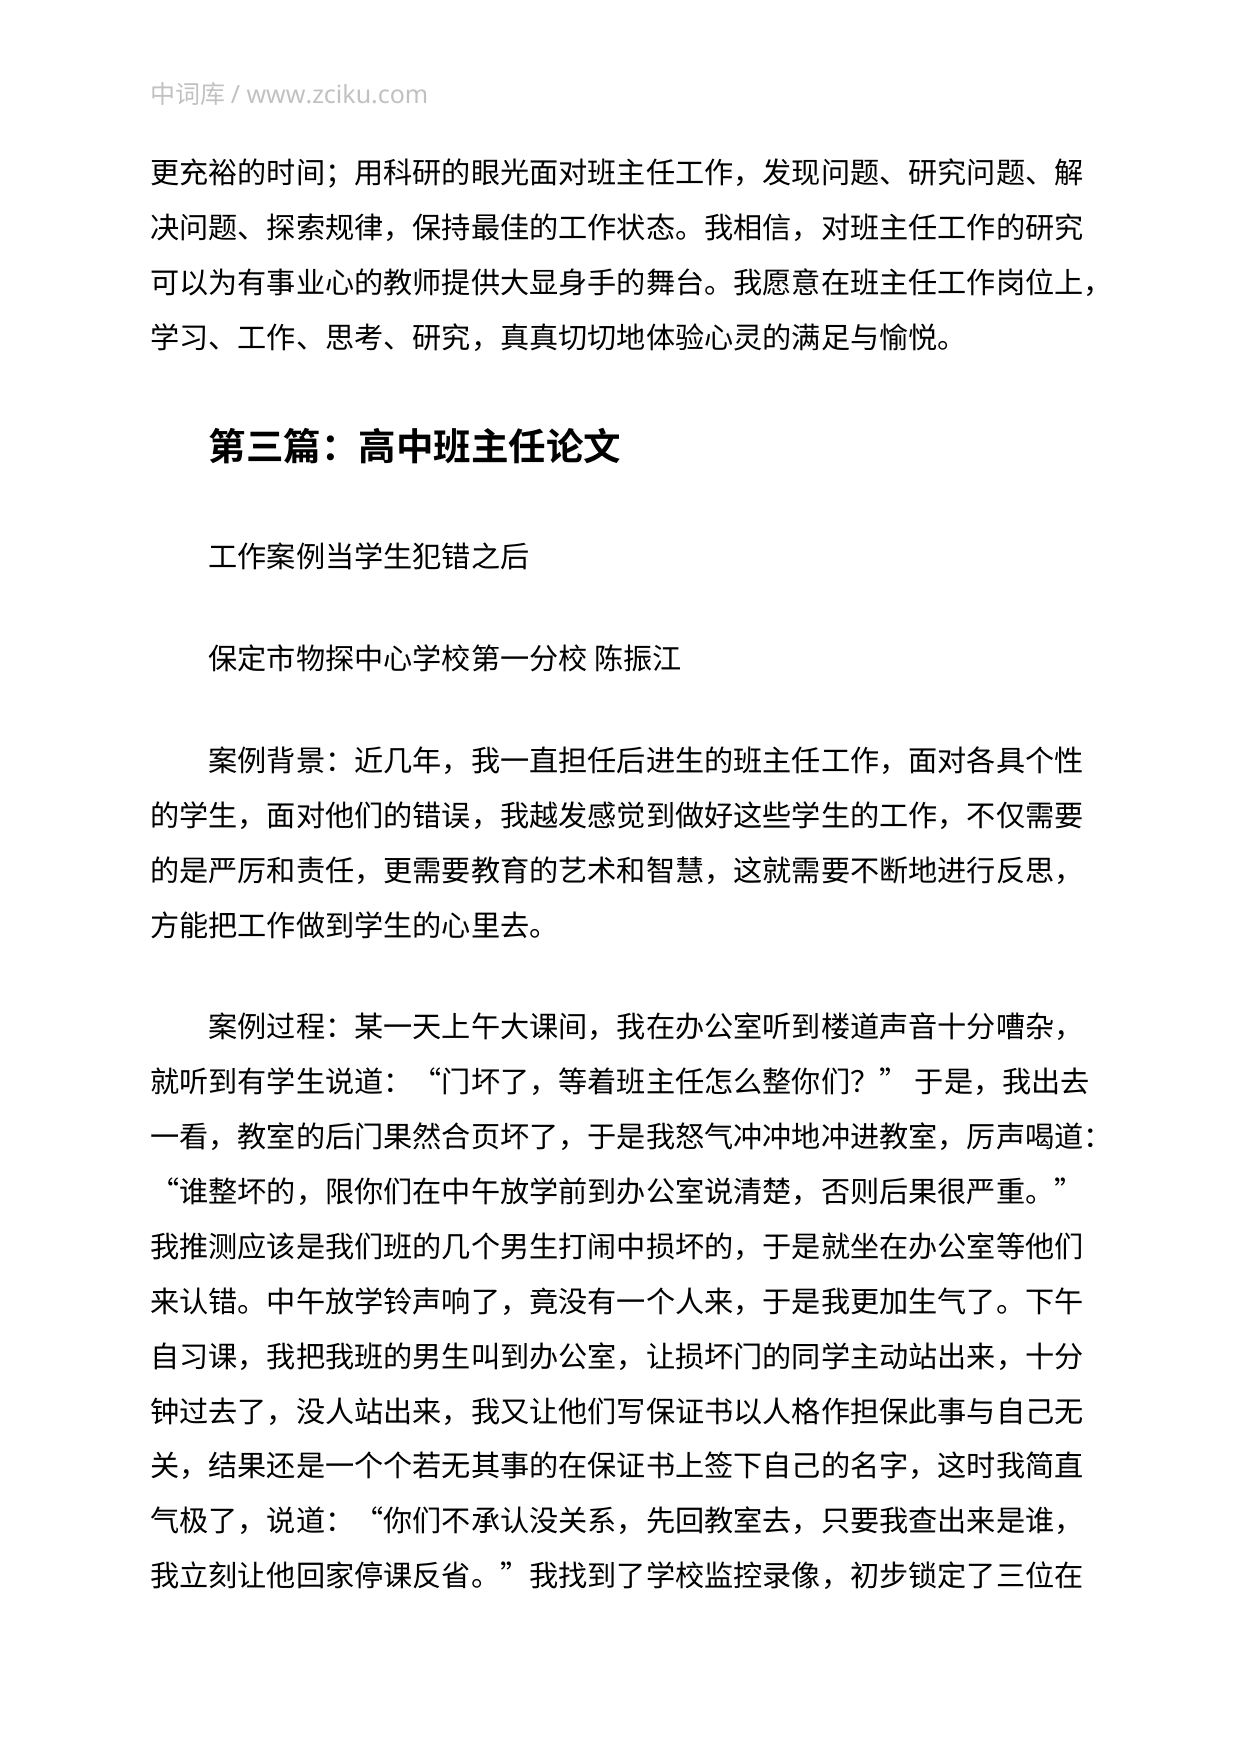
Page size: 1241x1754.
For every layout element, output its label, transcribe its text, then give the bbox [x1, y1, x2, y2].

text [150, 150, 1090, 357]
text 案例背景：近几年，我一直担任后进生的班主任工作，面对各具个性的学生，面对他们的错误，我越发感觉到做好这些学生的工作，不仅需要的是严厉和责任，更需要教育的艺术和智慧，这就需要不断地进行反思，方能把工作做到学生的心里去。 [150, 737, 1090, 944]
text 保定市物探中心学校第一分校 陈振江 [150, 636, 1090, 678]
text 工作案例当学生犯错之后 [150, 534, 1090, 576]
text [150, 1004, 1090, 1595]
text 第三篇：高中班主任论文 [150, 416, 1090, 471]
